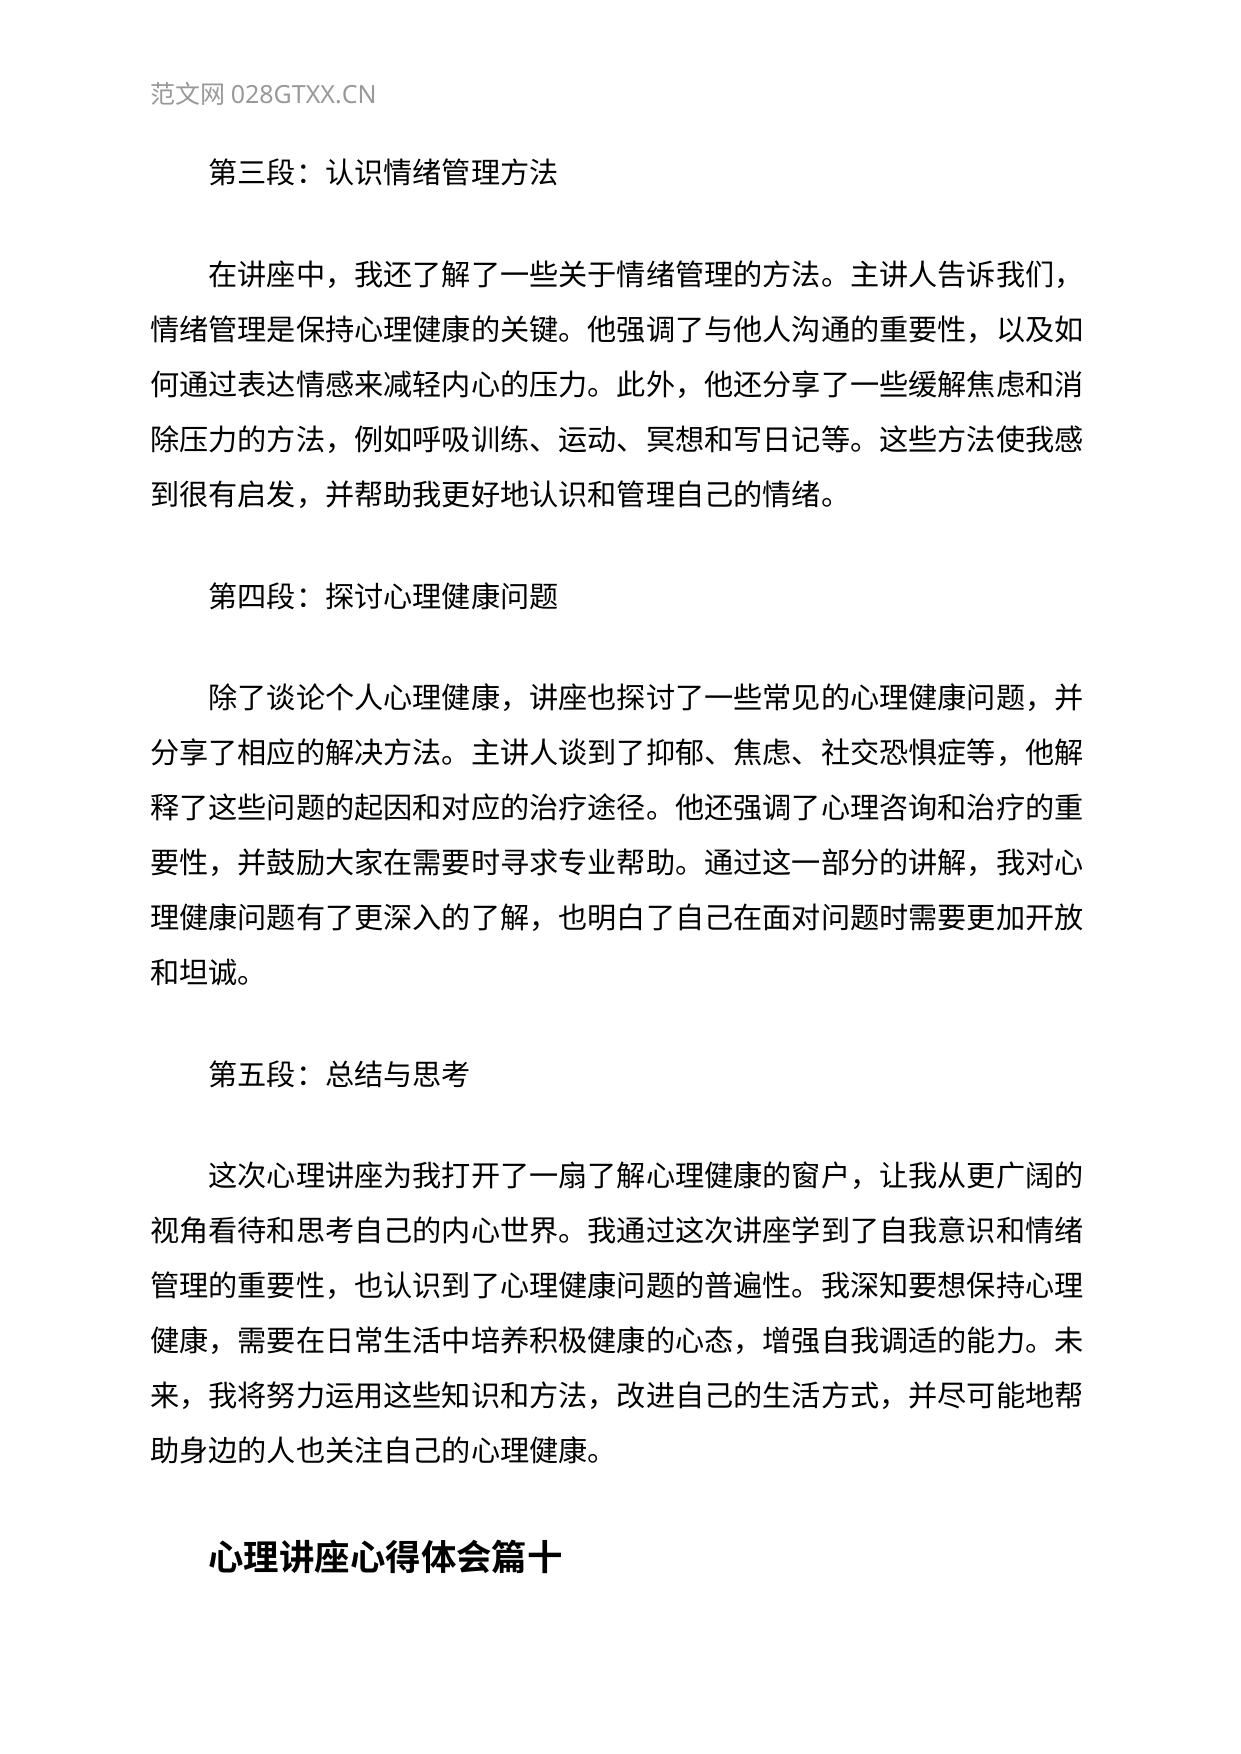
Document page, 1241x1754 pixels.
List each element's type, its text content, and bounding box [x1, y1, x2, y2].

text 第四段：探讨心理健康问题 [150, 573, 1090, 615]
text 心理讲座心得体会篇十 [150, 1529, 1090, 1580]
text 第五段：总结与思考 [150, 1051, 1090, 1093]
text 第三段：认识情绪管理方法 [150, 150, 1090, 192]
text 这次心理讲座为我打开了一扇了解心理健康的窗户，让我从更广阔的视角看待和思考自己的内心世界。我通过这次讲座学到了自我意识和情绪管理的重要性，也认识到了心理健康问题的普遍性。我深知要想保持心理健康，需要在日常生活中培养积极健康的心态，增强自我调适的能力。未来，我将努力运用这些知识和方法，改进自己的生活方式，并尽可能地帮助身边的人也关注自己的心理健康。 [150, 1153, 1090, 1470]
text 在讲座中，我还了解了一些关于情绪管理的方法。主讲人告诉我们，情绪管理是保持心理健康的关键。他强调了与他人沟通的重要性，以及如何通过表达情感来减轻内心的压力。此外，他还分享了一些缓解焦虑和消除压力的方法，例如呼吸训练、运动、冥想和写日记等。这些方法使我感到很有启发，并帮助我更好地认识和管理自己的情绪。 [150, 252, 1090, 514]
text 除了谈论个人心理健康，讲座也探讨了一些常见的心理健康问题，并分享了相应的解决方法。主讲人谈到了抑郁、焦虑、社交恐惧症等，他解释了这些问题的起因和对应的治疗途径。他还强调了心理咨询和治疗的重要性，并鼓励大家在需要时寻求专业帮助。通过这一部分的讲解，我对心理健康问题有了更深入的了解，也明白了自己在面对问题时需要更加开放和坦诚。 [150, 675, 1090, 992]
